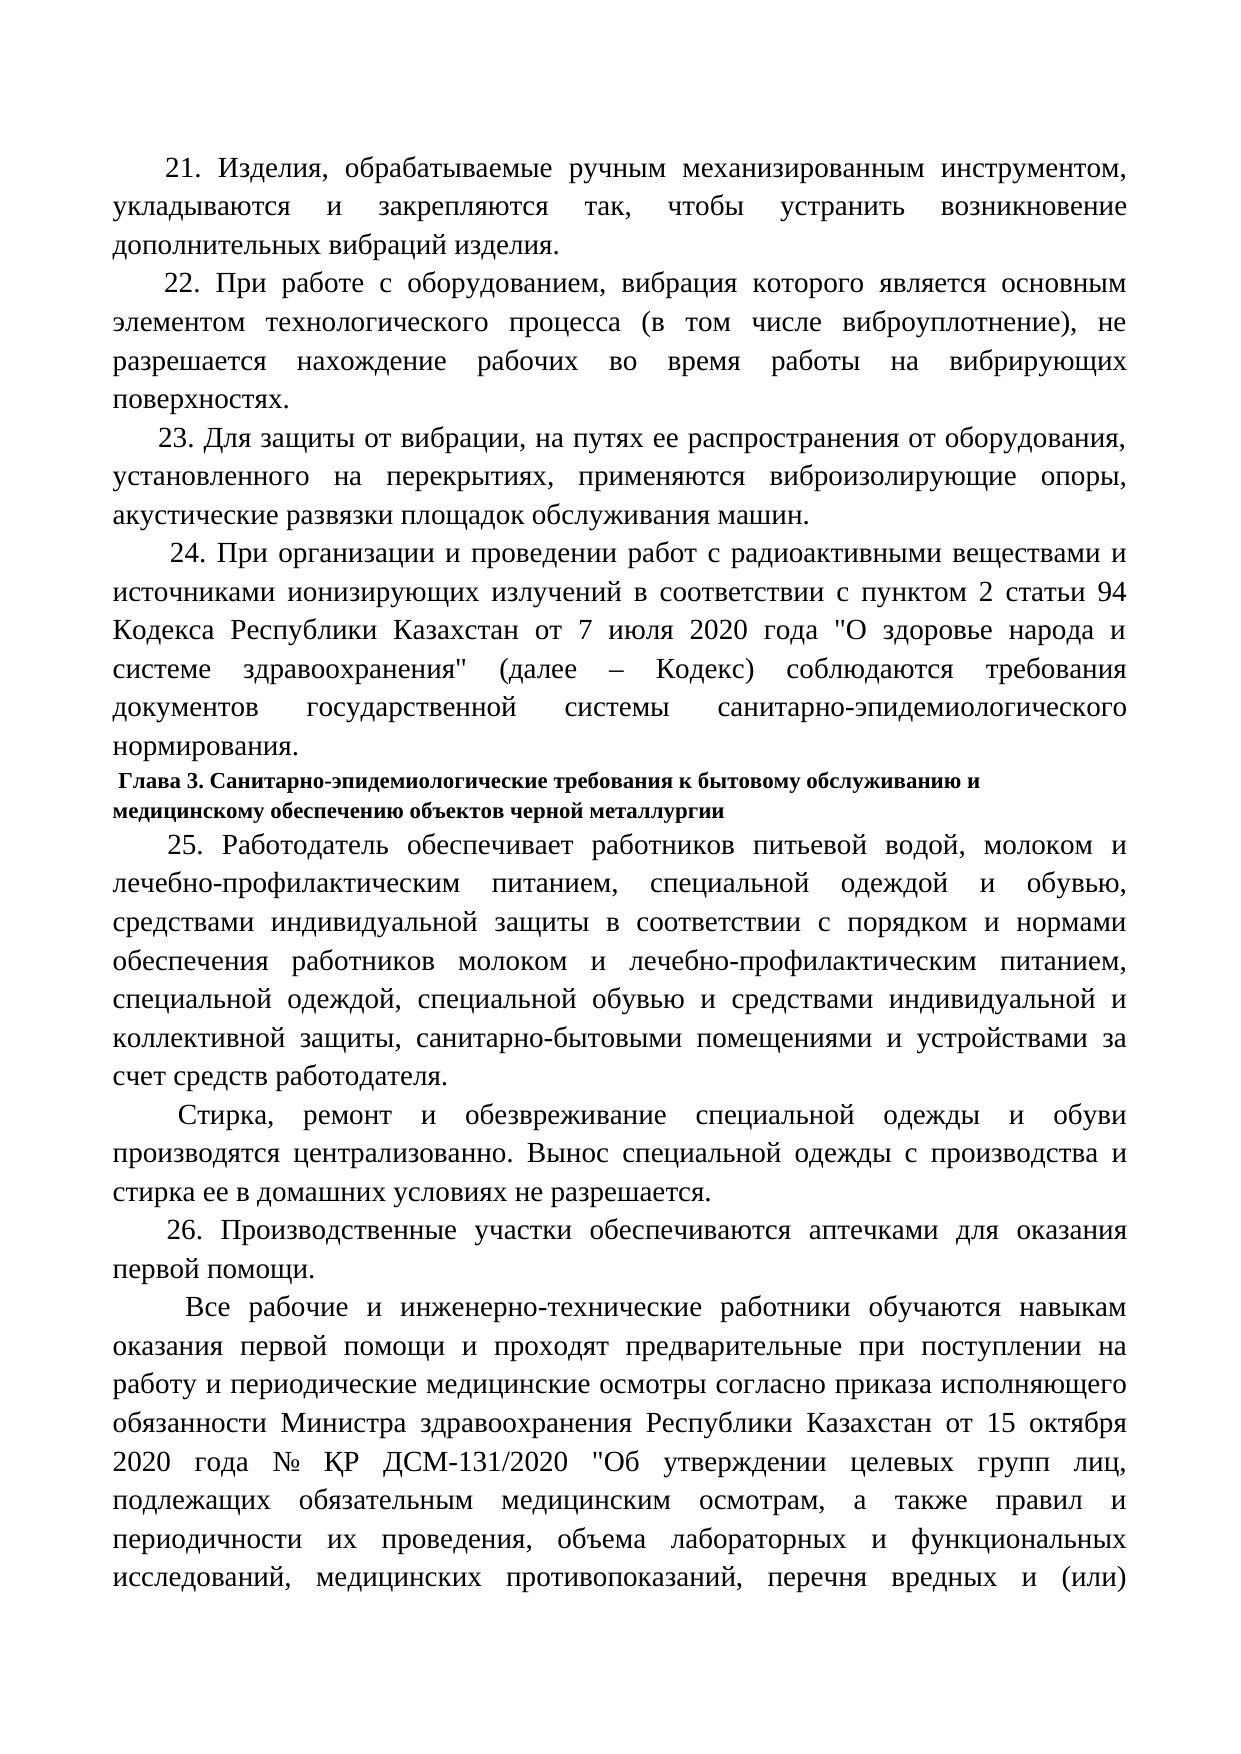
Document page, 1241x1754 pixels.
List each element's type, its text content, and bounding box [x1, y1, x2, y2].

text 26. Производственные участки обеспечиваются аптечками для оказания первой помощи. [112, 1212, 1128, 1284]
text 25. Работодатель обеспечивает работников питьевой водой, молоком и лечебно-профилактическим питанием, специальной одеждой и обувью, средствами индивидуальной защиты в соответствии с порядком и нормами обеспечения работников молоком и лечебно-профилактическим питанием, специальной одеждой, специальной обувью и средствами индивидуальной и коллективной защиты, санитарно-бытовыми помещениями и устройствами за счет средств работодателя. [112, 827, 1128, 1092]
text Стирка, ремонт и обезвреживание специальной одежды и обуви производятся централизованно. Вынос специальной одежды с производства и стирка ее в домашних условиях не разрешается. [112, 1097, 1128, 1207]
text 23. Для защиты от вибрации, на путях ее распространения от оборудования, установленного на перекрытиях, применяются виброизолирующие опоры, акустические развязки площадок обслуживания машин. [112, 420, 1128, 530]
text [112, 1289, 1128, 1593]
text Глава 3. Санитарно-эпидемиологические требования к бытовому обслуживанию и медицинскому обеспечению объектов черной металлургии [112, 767, 1128, 823]
text 21. Изделия, обрабатываемые ручным механизированным инструментом, укладываются и закрепляются так, чтобы устранить возникновение дополнительных вибраций изделия. [112, 150, 1128, 261]
text 22. При работе с оборудованием, вибрация которого является основным элементом технологического процесса (в том числе виброуплотнение), не разрешается нахождение рабочих во время работы на вибрирующих поверхностях. [112, 266, 1128, 415]
text 24. При организации и проведении работ с радиоактивными веществами и источниками ионизирующих излучений в соответствии с пунктом 2 статьи 94 Кодекса Республики Казахстан от 7 июля 2020 года "О здоровье народа и системе здравоохранения" (далее – Кодекс) соблюдаются требования документов государственной системы санитарно-эпидемиологического нормирования. [112, 535, 1128, 762]
